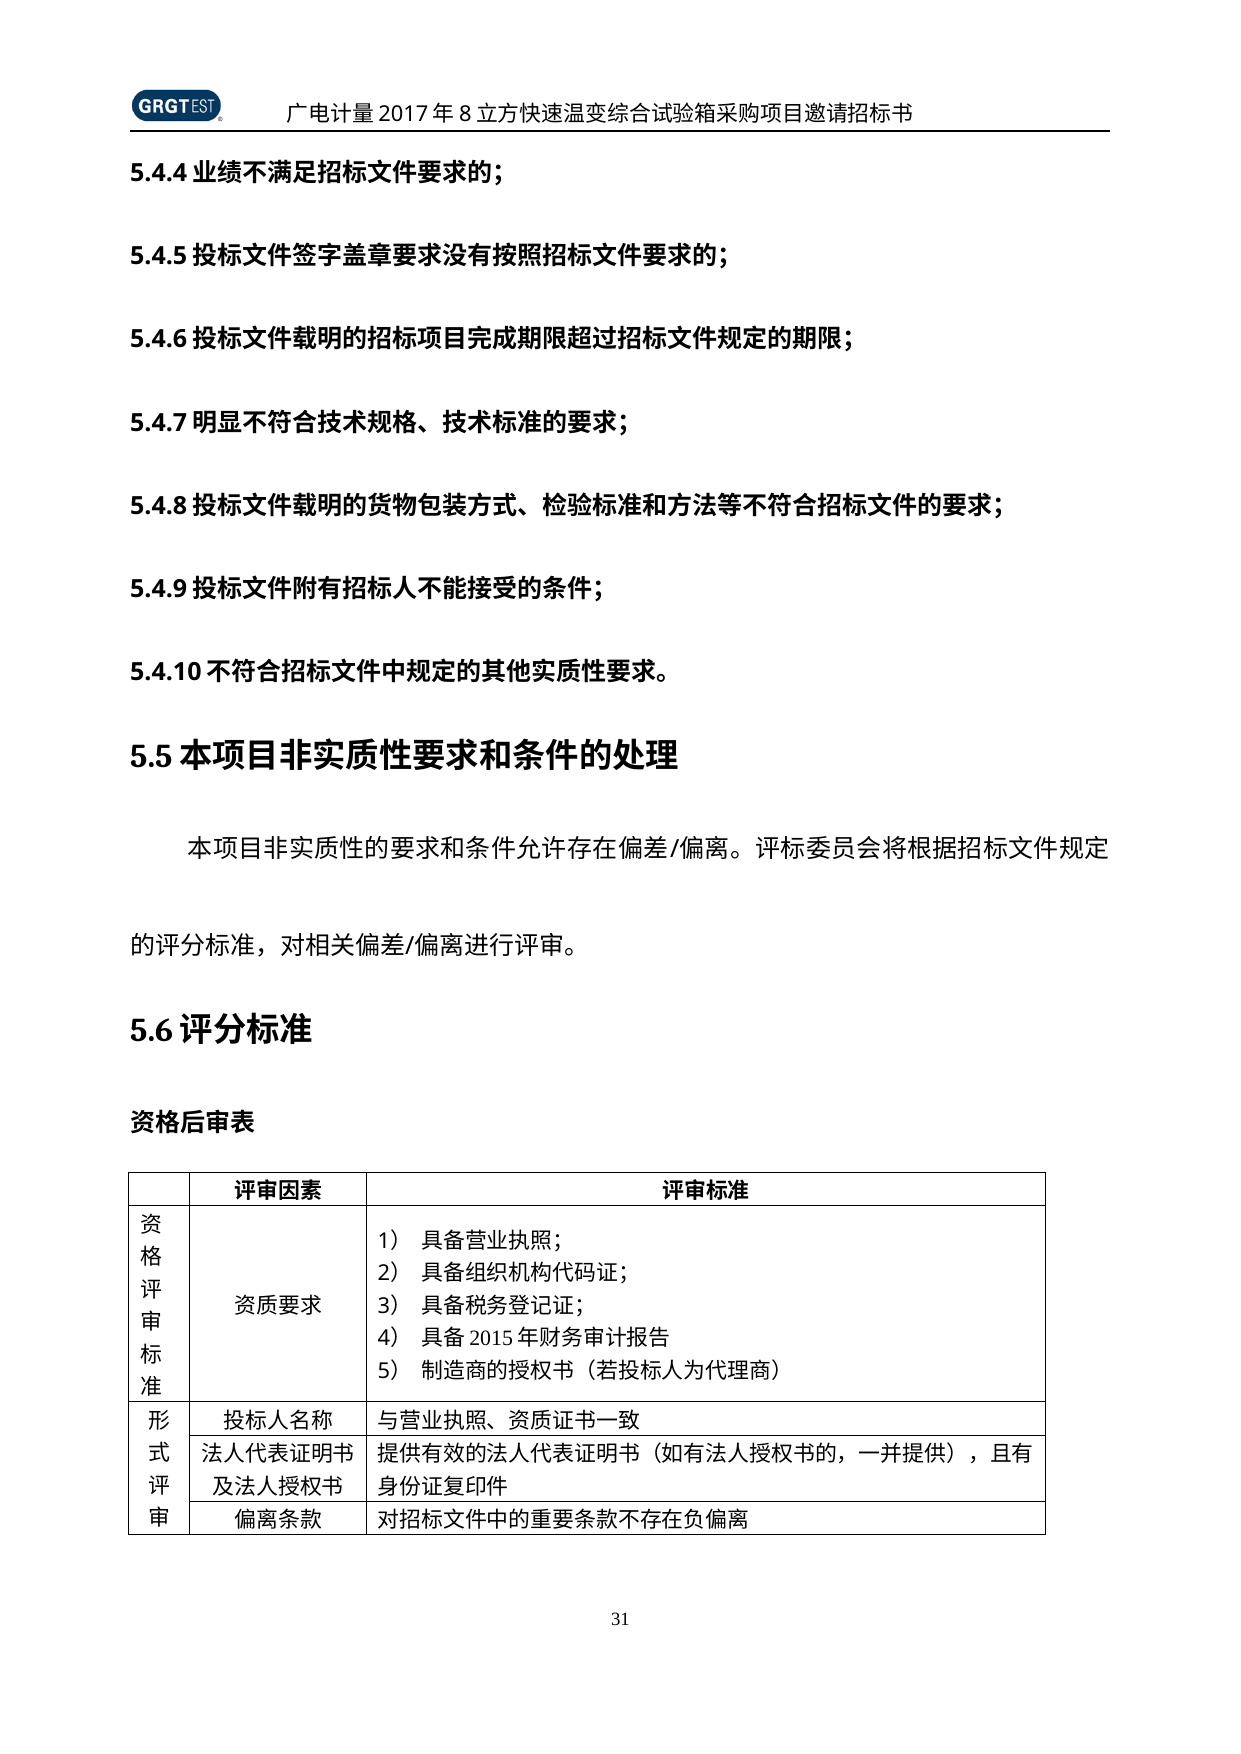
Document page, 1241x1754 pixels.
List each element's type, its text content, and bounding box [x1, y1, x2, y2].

text 5.4.6投标文件载明的招标项目完成期限超过招标文件规定的期限； [130, 304, 1110, 369]
text 5.4.4业绩不满足招标文件要求的； [130, 138, 1110, 203]
text 资格后审表 [130, 1088, 1110, 1153]
subtitle 5.5本项目非实质性要求和条件的处理 [130, 720, 1110, 785]
table_cell 投标人名称 [190, 1402, 366, 1435]
subtitle 5.6评分标准 [130, 994, 1110, 1059]
table_cell 具备营业执照； 具备组织机构代码证； 具备税务登记证； 具备2015年财务审计报告 制造商的授权书（若投标人为代理商） [367, 1206, 1045, 1401]
text 本项目非实质性的要求和条件允许存在偏差/偏离。评标委员会将根据招标文件规定的评分标准，对相关偏差/偏离进行评审。 [130, 814, 1110, 976]
table_cell 资格评审标准 [129, 1206, 189, 1401]
table_cell 对招标文件中的重要条款不存在负偏离 [367, 1502, 1045, 1534]
table_cell 形式评审标准 [129, 1402, 189, 1534]
table_cell 法人代表证明书及法人授权书 [190, 1436, 366, 1501]
text 5.4.7明显不符合技术规格、技术标准的要求； [130, 388, 1110, 453]
table_cell 偏离条款 [190, 1502, 366, 1534]
table_header 评审因素 [190, 1173, 366, 1205]
table_cell 资质要求 [190, 1206, 366, 1401]
text 5.4.10不符合招标文件中规定的其他实质性要求。 [130, 637, 1110, 702]
table_cell 与营业执照、资质证书一致 [367, 1402, 1045, 1435]
picture [129, 88, 224, 122]
text 5.4.9投标文件附有招标人不能接受的条件； [130, 554, 1110, 619]
table_header 评审标准 [367, 1173, 1045, 1205]
text 5.4.8投标文件载明的货物包装方式、检验标准和方法等不符合招标文件的要求； [130, 471, 1110, 536]
text 5.4.5投标文件签字盖章要求没有按照招标文件要求的； [130, 221, 1110, 286]
table_header [129, 1173, 189, 1205]
table_cell 提供有效的法人代表证明书（如有法人授权书的，一并提供），且有身份证复印件 [367, 1436, 1045, 1501]
